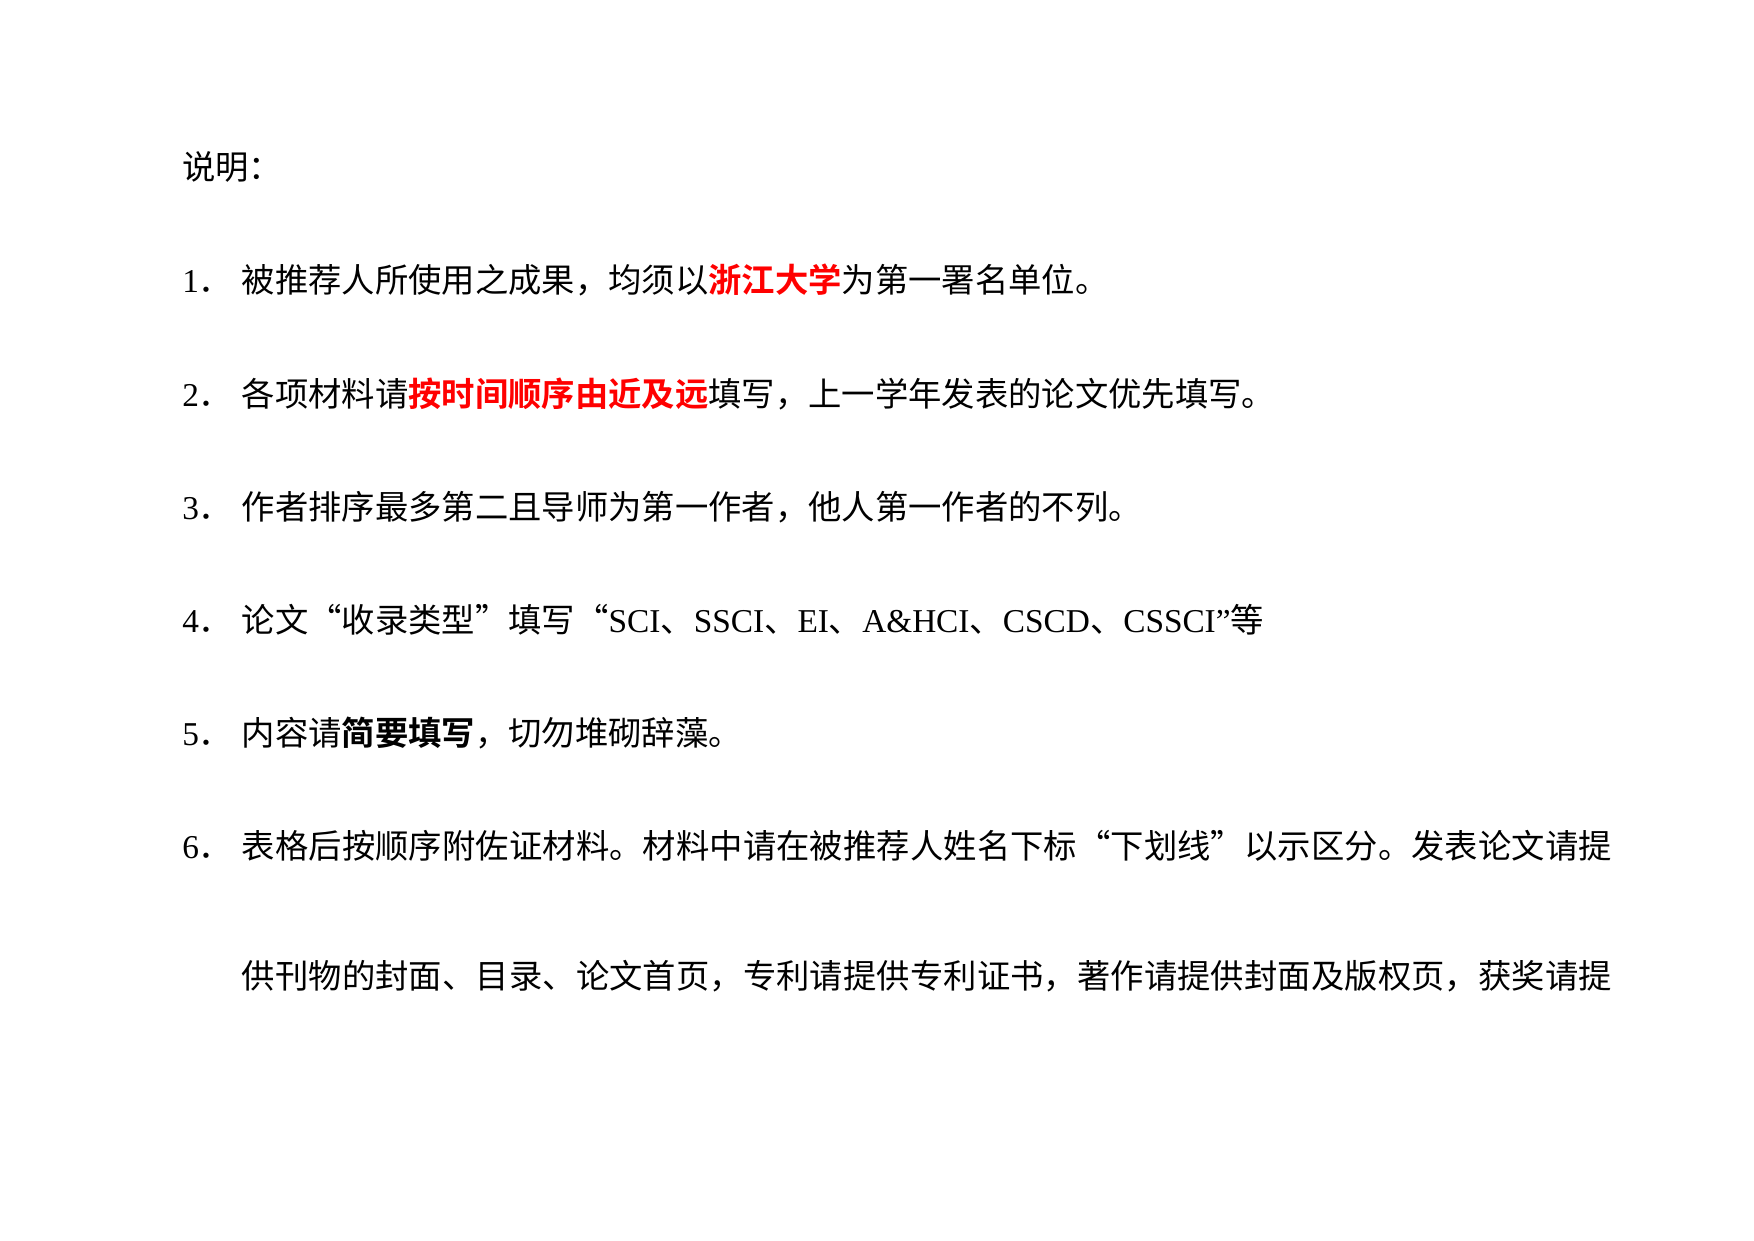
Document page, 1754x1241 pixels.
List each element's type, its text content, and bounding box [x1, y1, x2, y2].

list 作者排序最多第二且导师为第一作者，他人第一作者的不列。 [182, 472, 1616, 537]
list 各项材料请按时间顺序由近及远填写，上一学年发表的论文优先填写。 [182, 359, 1616, 424]
list 被推荐人所使用之成果，均须以浙江大学为第一署名单位。 [182, 246, 1616, 311]
text 说明： [182, 133, 1616, 198]
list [182, 812, 1616, 1007]
list 内容请简要填写，切勿堆砌辞藻。 [182, 699, 1616, 764]
list 论文“收录类型”填写“SCI、SSCI、EI、A&HCI、CSCD、CSSCI”等 [182, 586, 1616, 651]
